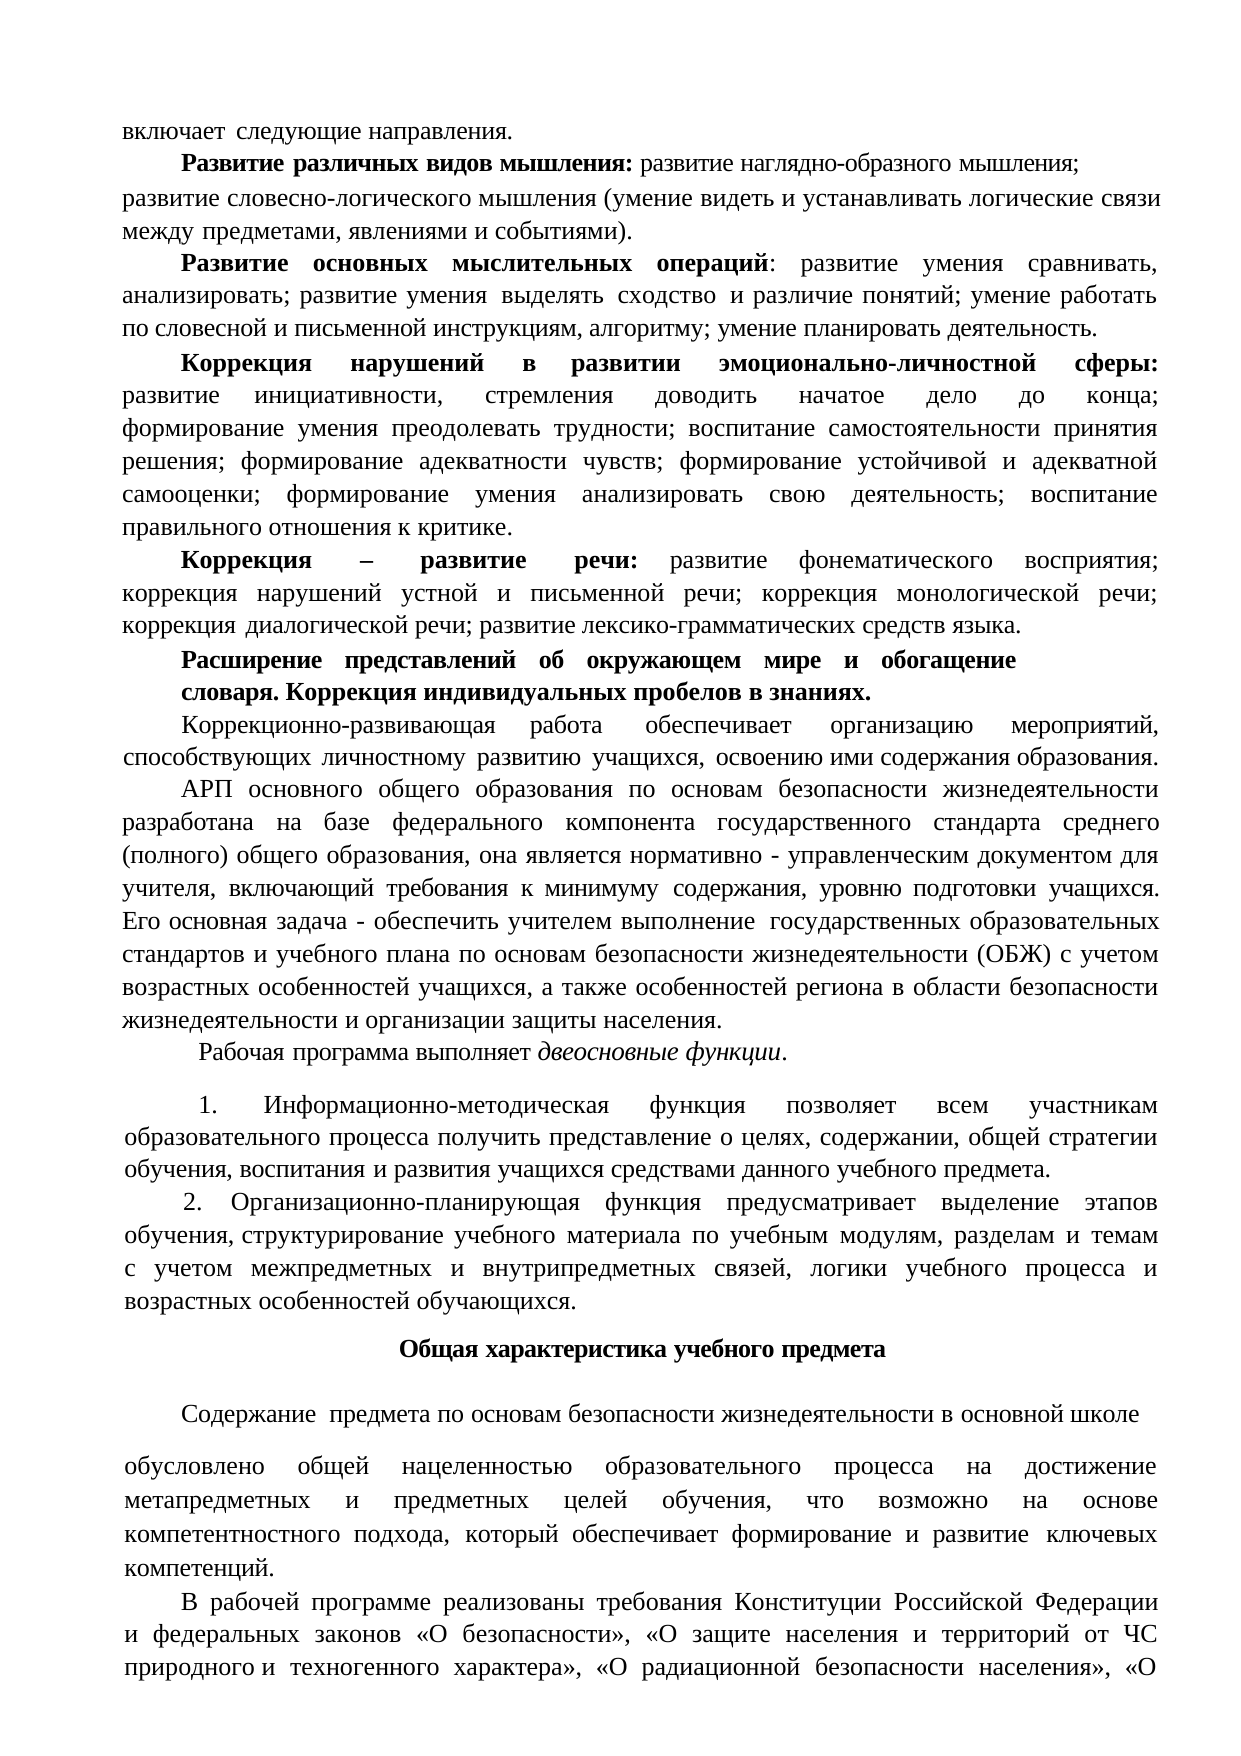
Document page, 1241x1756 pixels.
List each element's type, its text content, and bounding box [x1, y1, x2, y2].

text АРП основного общего образования по основам безопасности жизнедеятельности разработана на базе федерального компонента государственного стандарта среднего (полного) общего образования, она является нормативно - управленческим документом для учителя, включающий требования к минимуму содержания, уровню подготовки учащихся. Его основная задача - обеспечить учителем выполнение государственных образовательных стандартов и учебного плана по основам безопасности жизнедеятельности (ОБЖ) с учетом возрастных особенностей учащихся, а также особенностей региона в области безопасности жизнедеятельности и организации защиты населения. [122, 773, 1160, 1034]
text Развитие различных видов мышления: развитие наглядно-образного мышления; [181, 147, 1224, 177]
text В рабочей программе реализованы требования Конституции Российской Федерации и федеральных законов «О безопасности», «О защите населения и территорий от ЧС природного и техногенного характера», «О радиационной безопасности населения», «О [124, 1586, 1159, 1681]
text развитие словесно-логического мышления (умение видеть и устанавливать логические связи между предметами, явлениями и событиями). [122, 182, 1161, 245]
subtitle Общая характеристика учебного предмета [398, 1333, 1224, 1363]
text Содержание предмета по основам безопасности жизнедеятельности в основной школе [181, 1398, 1224, 1428]
subtitle Расширение представлений об окружающем мире и обогащение словаря. Коррекция индивидуальных пробелов в знаниях. [181, 644, 1016, 706]
list Информационно-методическая функция позволяет всем участникам образовательного процесса получить представление о целях, содержании, общей стратегии обучения, воспитания и развития учащихся средствами данного учебного предмета. [124, 1089, 1159, 1183]
text Коррекция – развитие речи: развитие фонематического восприятия; коррекция нарушений устной и письменной речи; коррекция монологической речи; коррекция диалогической речи; развитие лексико-грамматических средств языка. [122, 544, 1159, 639]
text Развитие основных мыслительных операций: развитие умения сравнивать, анализировать; развитие умения выделять сходство и различие понятий; умение работать по словесной и письменной инструкциям, алгоритму; умение планировать деятельность. [122, 247, 1158, 342]
text Коррекция нарушений в развитии эмоционально-личностной сферы: развитие инициативности, стремления доводить начатое дело до конца; формирование умения преодолевать трудности; воспитание самостоятельности принятия решения; формирование адекватности чувств; формирование устойчивой и адекватной самооценки; формирование умения анализировать свою деятельность; воспитание правильного отношения к критике. [122, 347, 1159, 541]
list Организационно-планирующая функция предусматривает выделение этапов обучения, структурирование учебного материала по учебным модулям, разделам и темам с учетом межпредметных и внутрипредметных связей, логики учебного процесса и возрастных особенностей обучающихся. [124, 1186, 1159, 1315]
text Коррекционно-развивающая работа обеспечивает организацию мероприятий, способствующих личностному развитию учащихся, освоению ими содержания образования. [122, 709, 1159, 771]
text Рабочая программа выполняет двеосновные функции. [198, 1037, 1224, 1067]
text включает следующие направления. [122, 115, 1224, 145]
text обусловлено общей нацеленностью образовательного процесса на достижение метапредметных и предметных целей обучения, что возможно на основе компетентностного подхода, который обеспечивает формирование и развитие ключевых компетенций. [124, 1450, 1158, 1582]
